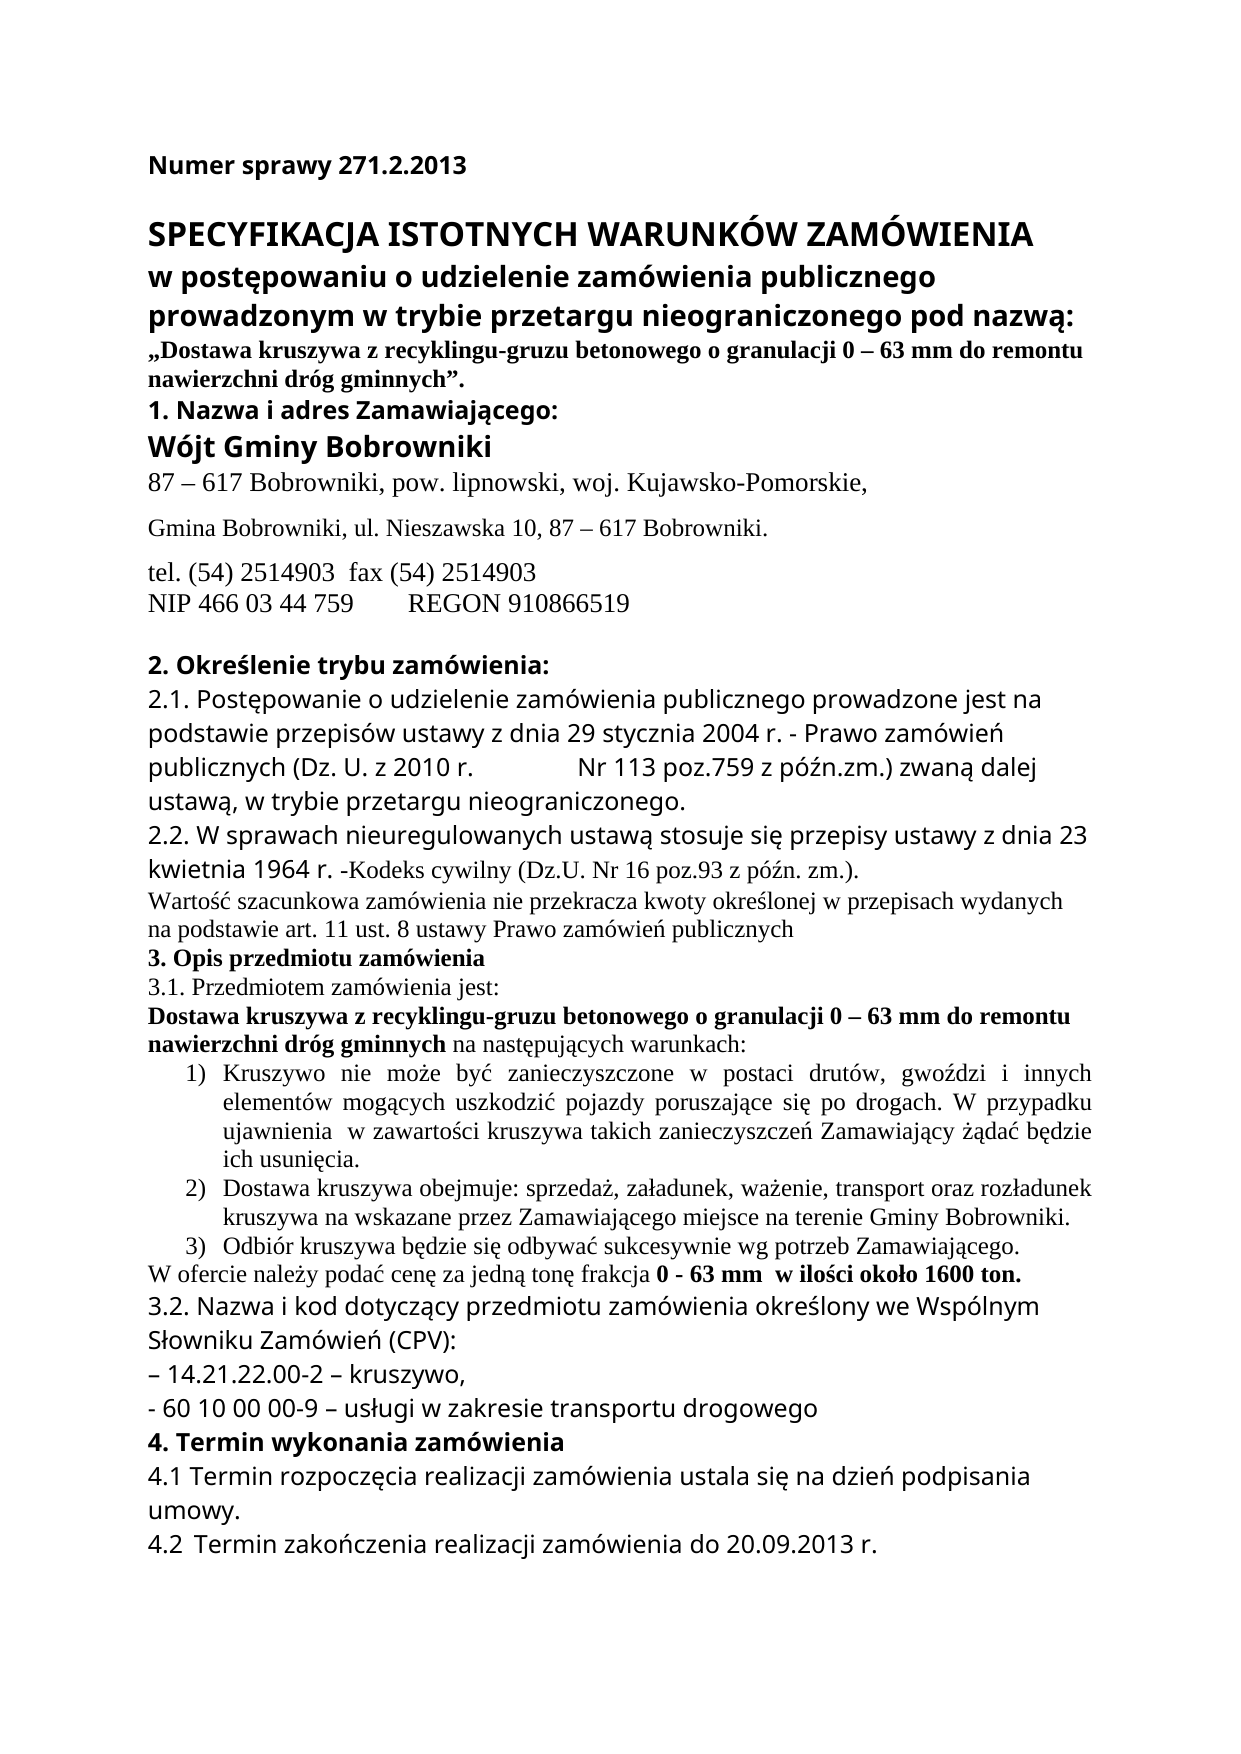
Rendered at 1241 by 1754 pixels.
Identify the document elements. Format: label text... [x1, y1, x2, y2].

text „Dostawa kruszywa z recyklingu-gruzu betonowego o granulacji 0 – do remontu nawierzchni dróg gminnych”. [148, 335, 1093, 393]
text - 60 10 00 00-9 – usługi w zakresie transportu drogowego [148, 1390, 1093, 1424]
text Gmina Bobrowniki, ul. Nieszawska 10, 87 – 617 Bobrowniki. [148, 513, 1093, 542]
text 4. Termin wykonania zamówienia [148, 1424, 1093, 1458]
text 3.1. Przedmiotem zamówienia jest: [148, 972, 1093, 1001]
text 2.2. W sprawach nieuregulowanych ustawą stosuje się przepisy ustawy z dnia 23 kwietnia 1964 r. -Kodeks cywilny (Dz.U. Nr 16 poz.93 z późn. zm.). [148, 818, 1093, 886]
text SPECYFIKACJA ISTOTNYCH WARUNKÓW ZAMÓWIENIA [148, 210, 1093, 256]
list Dostawa kruszywa obejmuje: sprzedaż, załadunek, ważenie, transport oraz rozładunek kruszywa na wskazane przez Zamawiającego miejsce na terenie Gminy Bobrowniki. [185, 1173, 1093, 1231]
text NIP 466 03 44 759 REGON 910866519 [148, 587, 1093, 618]
text 3.2. Nazwa i kod dotyczący przedmiotu zamówienia określony we Wspólnym Słowniku Zamówień (CPV): [148, 1288, 1093, 1356]
text 1. Nazwa i adres Zamawiającego: [148, 393, 1093, 427]
text 2.1. Postępowanie o udzielenie zamówienia publicznego prowadzone jest na podstawie przepisów ustawy z dnia 29 stycznia 2004 r. - Prawo zamówień publicznych (Dz. U. z 2010 r. Nr 113 poz.759 z późn.zm.) zwaną dalej ustawą, w trybie przetargu nieograniczonego. [148, 681, 1093, 818]
text 2. Określenie trybu zamówienia: [148, 647, 1093, 681]
text w postępowaniu o udzielenie zamówienia publicznego prowadzonym w trybie przetargu nieograniczonego pod nazwą: [148, 256, 1093, 335]
text 4.2 Termin zakończenia realizacji zamówienia do 20.09.2013 r. [148, 1527, 1093, 1561]
list Kruszywo nie może być zanieczyszczone w postaci drutów, gwoździ i innych elementów mogących uszkodzić pojazdy poruszające się po drogach. W przypadku ujawnienia w zawartości kruszywa takich zanieczyszczeń Zamawiający żądać będzie ich usunięcia. [185, 1058, 1093, 1173]
text Dostawa kruszywa z recyklingu-gruzu betonowego o granulacji 0 – do remontu nawierzchni dróg gminnych na następujących warunkach: [148, 1001, 1093, 1058]
text tel. (54) 2514903 fax (54) 2514903 [148, 556, 1093, 587]
list Odbiór kruszywa będzie się odbywać sukcesywnie wg potrzeb Zamawiającego. [185, 1231, 1093, 1259]
text – 14.21.22.00-2 – kruszywo, [148, 1356, 1093, 1390]
text 4.1 Termin rozpoczęcia realizacji zamówienia ustala się na dzień podpisania umowy. [148, 1458, 1093, 1527]
text Wartość szacunkowa zamówienia nie przekracza kwoty określonej w przepisach wydanych na podstawie art. 11 ust. 8 ustawy Prawo zamówień publicznych [148, 886, 1093, 943]
text 87 – 617 Bobrowniki, pow. lipnowski, woj. Kujawsko-Pomorskie, [148, 466, 1093, 498]
text Wójt Gminy Bobrowniki [148, 427, 1093, 466]
text 3. Opis przedmiotu zamówienia [148, 943, 1093, 972]
text W ofercie należy podać cenę za jedną tonę frakcja 0 - 63 mm w ilości około 1600 ton. [148, 1259, 1093, 1288]
text Numer sprawy 271.2.2013 [148, 148, 1093, 182]
